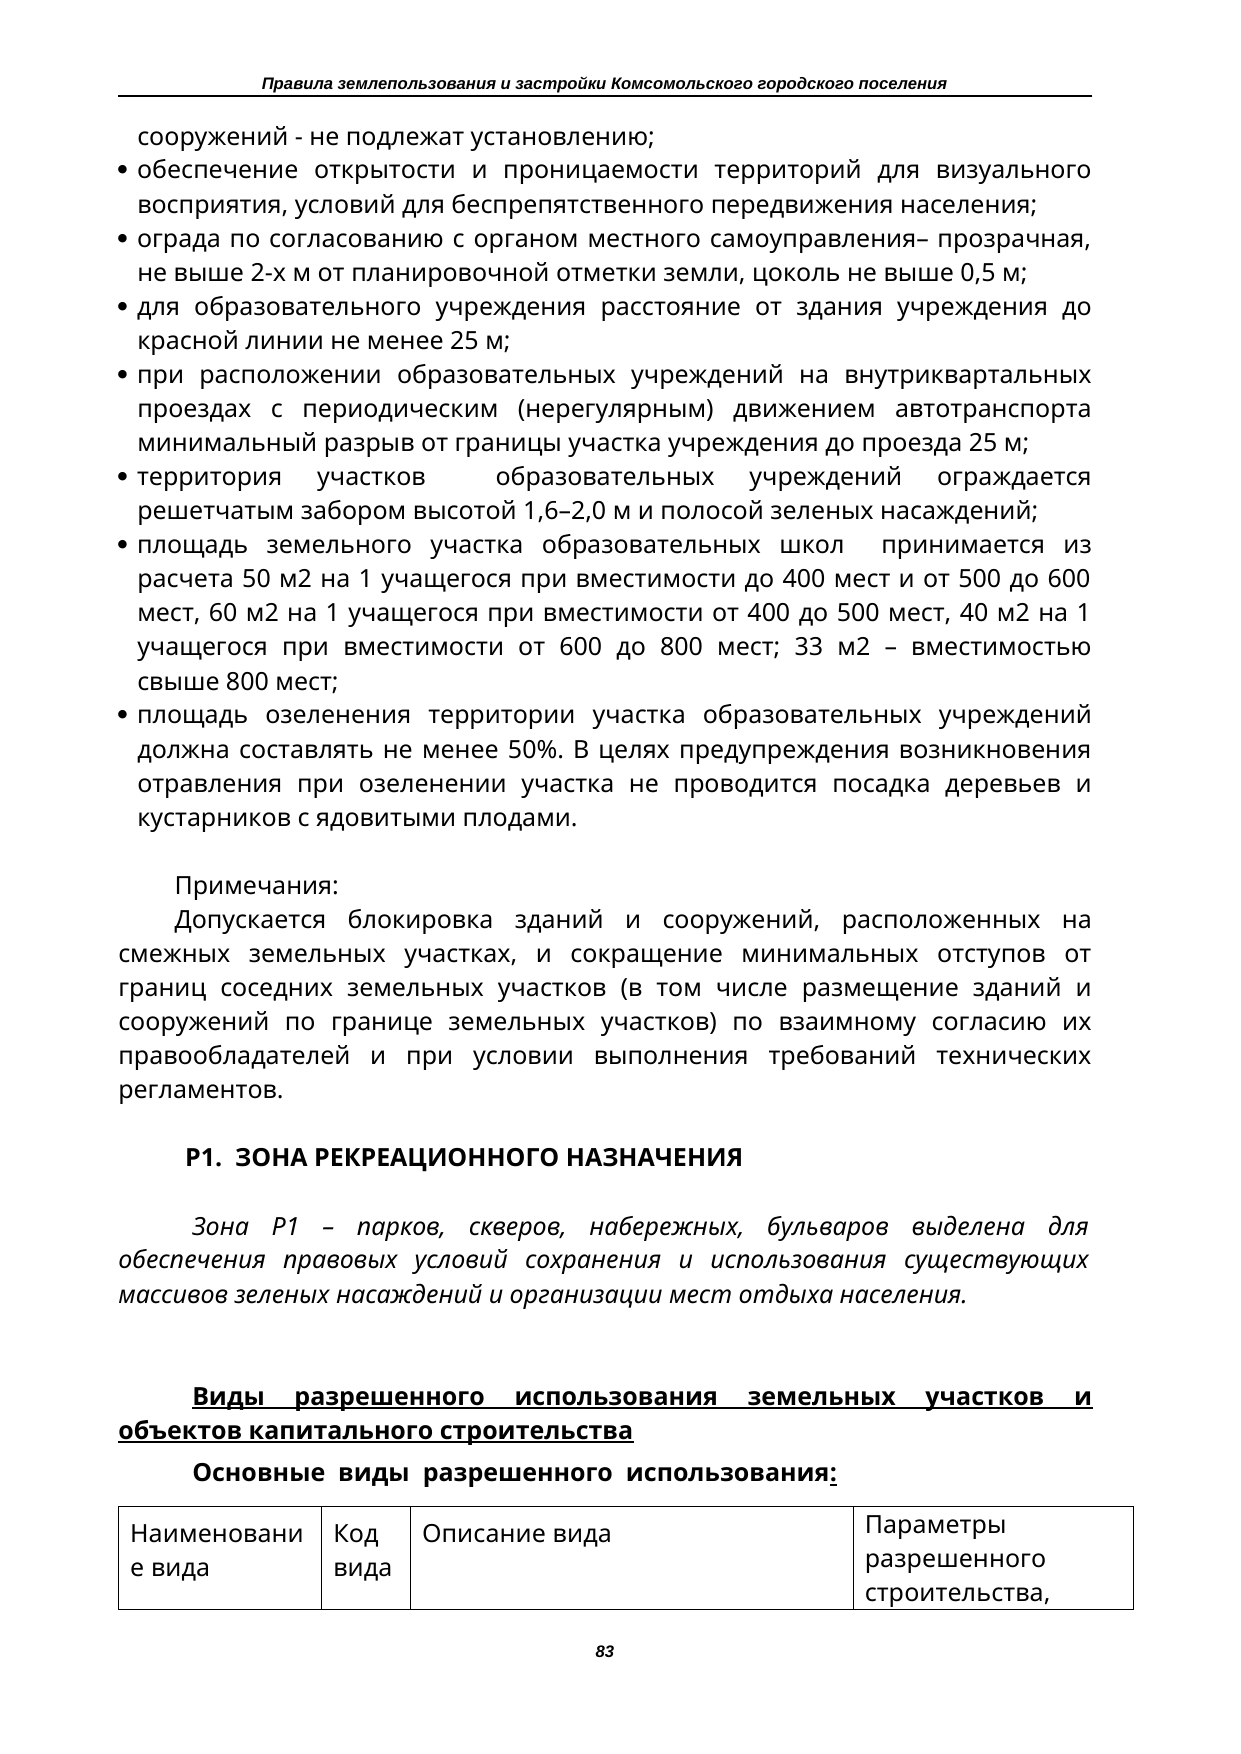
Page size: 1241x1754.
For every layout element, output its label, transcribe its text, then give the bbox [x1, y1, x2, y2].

table_header Наименование вида [119, 1507, 321, 1609]
table_header Код вида [322, 1507, 410, 1609]
list площадь озеленения территории участка образовательных учреждений должна составлять не менее 50%. В целях предупреждения возникновения отравления при озеленении участка не проводится посадка деревьев и кустарников с ядовитыми плодами. [118, 697, 1092, 833]
text Р1. Зона рекреационного назначения [185, 1140, 1092, 1174]
table_header Описание вида [411, 1507, 853, 1609]
text Зона Р1 – парков, скверов, набережных, бульваров выделена для обеспечения правовых условий сохранения и использования существующих массивов зеленых насаждений и организации мест отдыха населения. [118, 1208, 1092, 1310]
list территория участков образовательных учреждений ограждается решетчатым забором высотой 1,6–2,0 м и полосой зеленых насаждений; [118, 459, 1092, 527]
table_header Параметры разрешенного строительства, реконструкции [854, 1507, 1133, 1609]
text Основные виды разрешенного использования: [118, 1455, 1092, 1489]
list площадь земельного участка образовательных школ принимается из расчета на 1 учащегося при вместимости до 400 мест и от 500 до 600 мест, на 1 учащегося при вместимости от 400 до 500 мест, на 1 учащегося при вместимости от 600 до 800 мест; – вместимостью свыше 800 мест; [118, 527, 1092, 697]
text Виды разрешенного использования земельных участков и объектов капитального строительства [118, 1378, 1092, 1447]
list при расположении образовательных учреждений на внутриквартальных проездах с периодическим (нерегулярным) движением автотранспорта минимальный разрыв от границы участка учреждения до проезда ; [118, 357, 1092, 459]
text Примечания: [118, 867, 1092, 902]
list обеспечение открытости и проницаемости территорий для визуального восприятия, условий для беспрепятственного передвижения населения; [118, 152, 1092, 220]
list для образовательного учреждения расстояние от здания учреждения до красной линии не менее ; [118, 288, 1092, 357]
text Допускается блокировка зданий и сооружений, расположенных на смежных земельных участках, и сокращение минимальных отступов от границ соседних земельных участков (в том числе размещение зданий и сооружений по границе земельных участков) по взаимному согласию их правообладателей и при условии выполнения требований технических регламентов. [118, 902, 1092, 1106]
list предельное количество этажей и предельная высота зданий, строений, сооружений - не подлежат установлению; [118, 118, 1092, 152]
list ограда по согласованию с органом местного самоуправления– прозрачная, не выше 2-х м от планировочной отметки земли, цоколь не выше ; [118, 220, 1092, 288]
